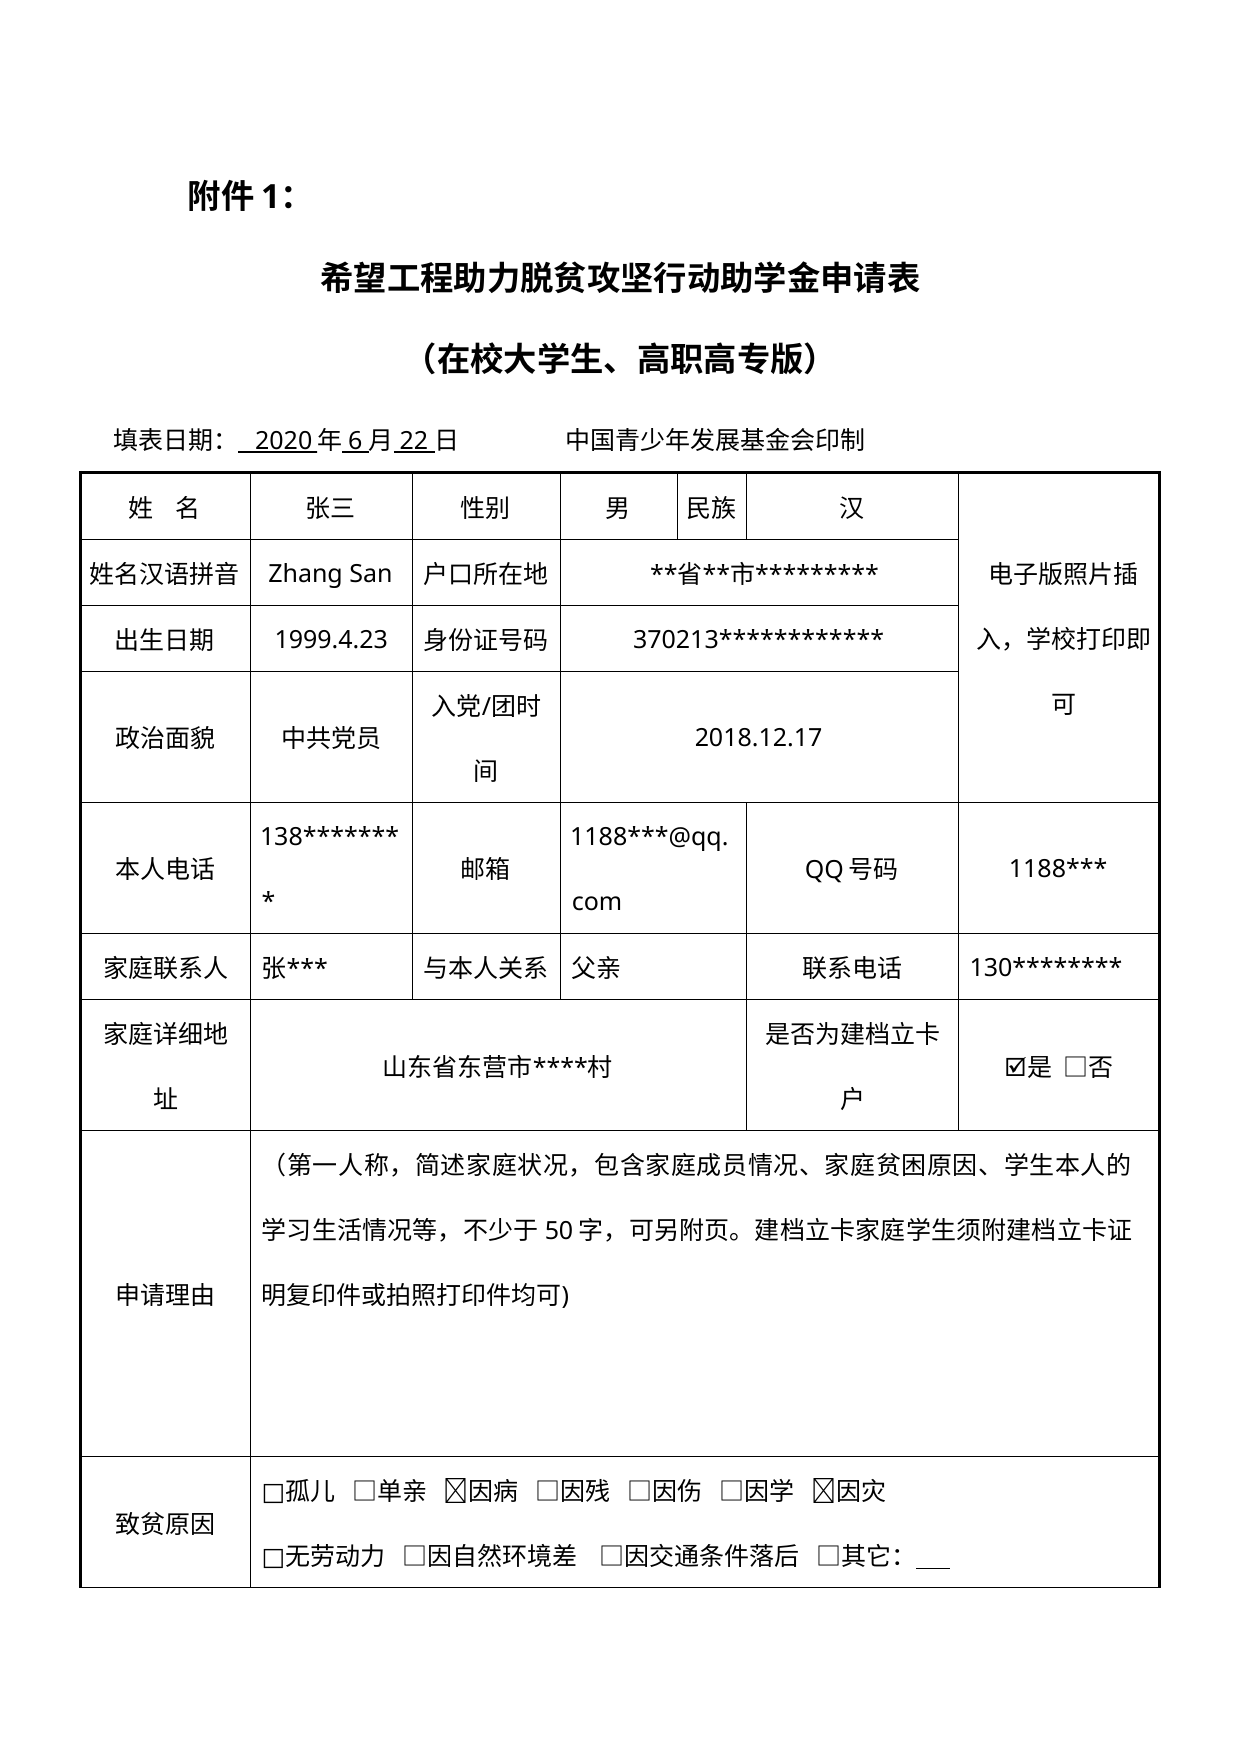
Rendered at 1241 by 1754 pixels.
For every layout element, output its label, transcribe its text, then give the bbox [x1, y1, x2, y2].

text （在校大学生、高职高专版） [187, 324, 1053, 389]
table_cell 2018.12.17 [561, 672, 958, 802]
text 附件1： [187, 162, 1053, 227]
table_cell 中共党员 [251, 672, 412, 802]
table_cell 姓名汉语拼音 [82, 540, 250, 605]
table_header 性别 [413, 474, 560, 539]
table_header 汉 [747, 474, 958, 539]
table_cell 370213************ [561, 606, 958, 671]
text 希望工程助力脱贫攻坚行动助学金申请表 [187, 243, 1053, 308]
table_cell □孤儿 □单亲 因病 □因残 □因伤 □因学 因灾 □无劳动力 □因自然环境差 □因交通条件落后 □其它： [251, 1457, 1158, 1587]
table_cell 1188***@qq.com [561, 803, 746, 933]
table_cell 政治面貌 [82, 672, 250, 802]
table_cell Zhang San [251, 540, 412, 605]
table_cell 入党/团时间 [413, 672, 560, 802]
text 填表日期： 2020年 6 月 22 日 中国青少年发展基金会印制 [113, 406, 1143, 471]
table_cell 与本人关系 [413, 934, 560, 999]
table_cell 130******** [959, 934, 1158, 999]
table_cell 家庭联系人 [82, 934, 250, 999]
table_cell 是否为建档立卡户 [747, 1000, 958, 1130]
table_cell 家庭详细地址 [82, 1000, 250, 1130]
table_cell 户口所在地 [413, 540, 560, 605]
table_cell 出生日期 [82, 606, 250, 671]
table_cell 致贫原因 [82, 1457, 250, 1587]
table_header 姓 名 [82, 474, 250, 539]
table_cell QQ号码 [747, 803, 958, 933]
table_cell 山东省东营市****村 [251, 1000, 746, 1130]
table_cell 1188*** [959, 803, 1158, 933]
table_cell 身份证号码 [413, 606, 560, 671]
table_cell 本人电话 [82, 803, 250, 933]
table_header 民族 [678, 474, 746, 539]
table_cell 张*** [251, 934, 412, 999]
table_cell 邮箱 [413, 803, 560, 933]
table_header 电子版照片插入，学校打印即可 [959, 474, 1158, 802]
table_cell 是 □否 [959, 1000, 1158, 1130]
table_cell （第一人称，简述家庭状况，包含家庭成员情况、家庭贫困原因、学生本人的学习生活情况等，不少于50字，可另附页。建档立卡家庭学生须附建档立卡证明复印件或拍照打印件均可) [251, 1131, 1158, 1456]
table_cell 申请理由 [82, 1131, 250, 1456]
table_header 男 [561, 474, 677, 539]
table_cell 联系电话 [747, 934, 958, 999]
table_cell 父亲 [561, 934, 746, 999]
table_cell 1999.4.23 [251, 606, 412, 671]
table_cell **省**市********* [561, 540, 958, 605]
table_cell 138******** [251, 803, 412, 933]
table_header 张三 [251, 474, 412, 539]
